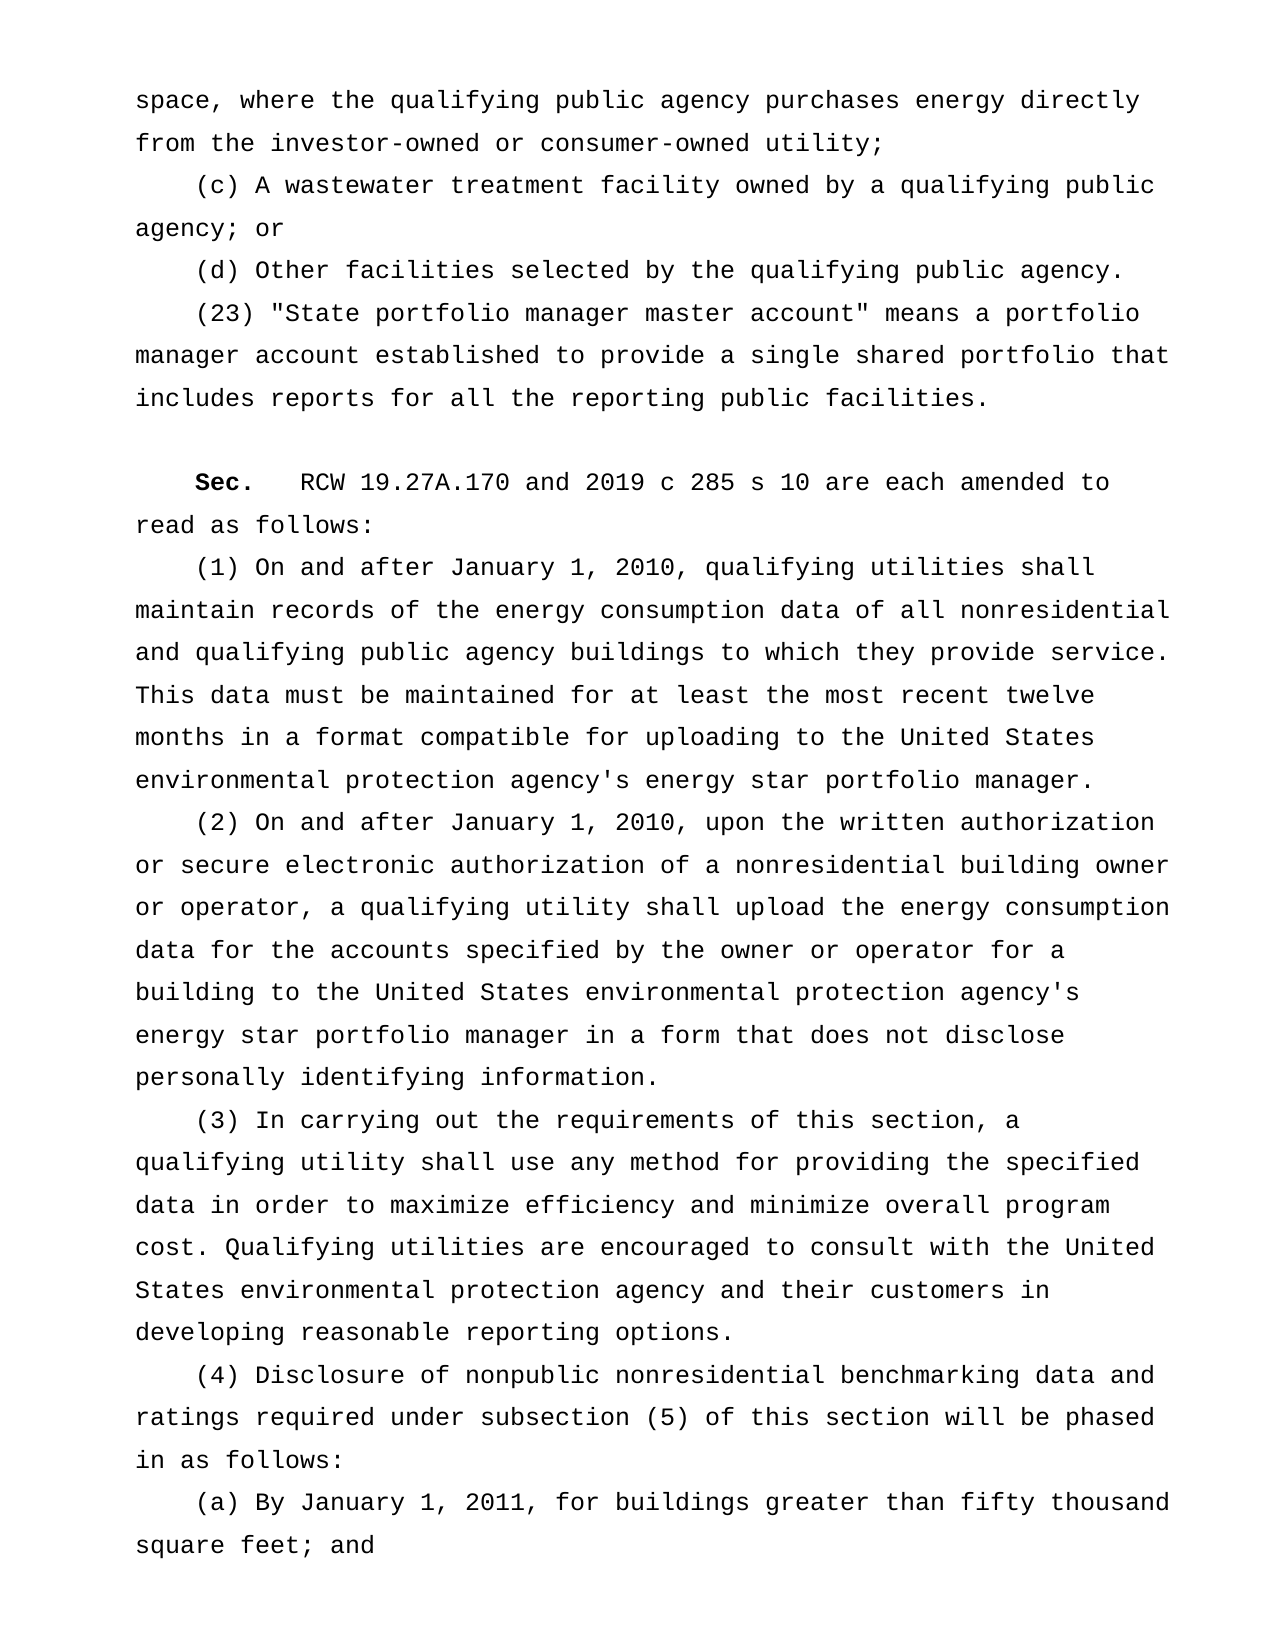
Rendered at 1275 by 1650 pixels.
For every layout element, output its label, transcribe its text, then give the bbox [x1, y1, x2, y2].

text (2) On and after January 1, 2010, upon the written authorization or secure electronic authorization of a nonresidential building owner or operator, a qualifying utility shall upload the energy consumption data for the accounts specified by the owner or operator for a building to the United States environmental protection agency's energy star portfolio manager in a form that does not disclose personally identifying information. [135, 797, 1170, 1094]
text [135, 75, 1170, 160]
text (d) Other facilities selected by the qualifying public agency. [135, 245, 1170, 287]
text Sec. RCW 19.27A.170 and 2019 c 285 s 10 are each amended to read as follows: [135, 457, 1170, 542]
text (23) "State portfolio manager master account" means a portfolio manager account established to provide a single shared portfolio that includes reports for all the reporting public facilities. [135, 287, 1170, 415]
text (a) By January 1, 2011, for buildings greater than fifty thousand square feet; and [135, 1477, 1170, 1562]
text (4) Disclosure of nonpublic nonresidential benchmarking data and ratings required under subsection (5) of this section will be phased in as follows: [135, 1349, 1170, 1477]
text (3) In carrying out the requirements of this section, a qualifying utility shall use any method for providing the specified data in order to maximize efficiency and minimize overall program cost. Qualifying utilities are encouraged to consult with the United States environmental protection agency and their customers in developing reasonable reporting options. [135, 1094, 1170, 1349]
text (c) A wastewater treatment facility owned by a qualifying public agency; or [135, 160, 1170, 245]
text (1) On and after January 1, 2010, qualifying utilities shall maintain records of the energy consumption data of all nonresidential and qualifying public agency buildings to which they provide service. This data must be maintained for at least the most recent twelve months in a format compatible for uploading to the United States environmental protection agency's energy star portfolio manager. [135, 542, 1170, 797]
